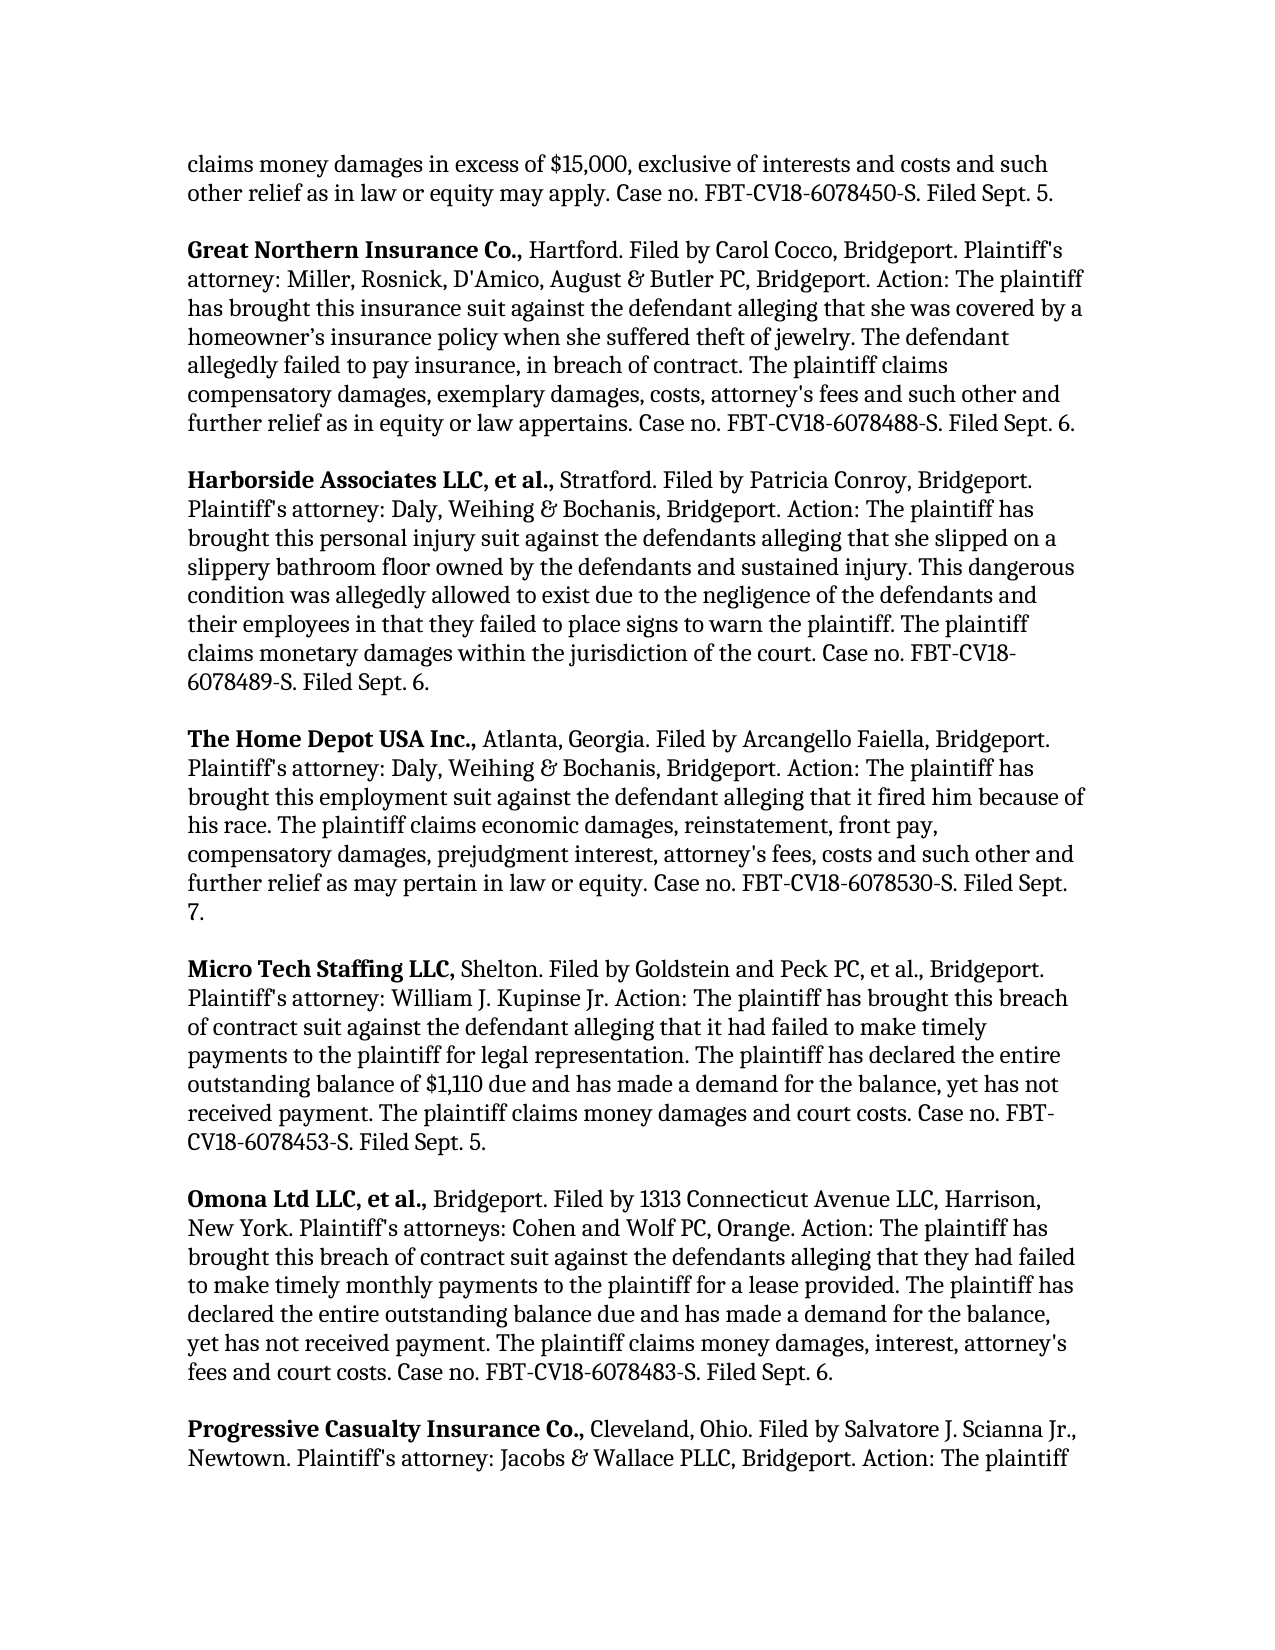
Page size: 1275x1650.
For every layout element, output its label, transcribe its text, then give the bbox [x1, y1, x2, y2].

text Micro Tech Staffing LLC, Shelton. Filed by Goldstein and Peck PC, et al., Bridgeport. Plaintiff's attorney: William J. Kupinse Jr. Action: The plaintiff has brought this breach of contract suit against the defendant alleging that it had failed to make timely payments to the plaintiff for legal representation. The plaintiff has declared the entire outstanding balance of $1,110 due and has made a demand for the balance, yet has not received payment. The plaintiff claims money damages and court costs. Case no. FBT-CV18-6078453-S. Filed Sept. 5. [187, 955, 1087, 1156]
text Great Northern Insurance Co., Hartford. Filed by Carol Cocco, Bridgeport. Plaintiff's attorney: Miller, Rosnick, D'Amico, August & Butler PC, Bridgeport. Action: The plaintiff has brought this insurance suit against the defendant alleging that she was covered by a homeowner’s insurance policy when she suffered theft of jewelry. The defendant allegedly failed to pay insurance, in breach of contract. The plaintiff claims compensatory damages, exemplary damages, costs, attorney's fees and such other and further relief as in equity or law appertains. Case no. FBT-CV18-6078488-S. Filed Sept. 6. [187, 236, 1087, 437]
text Omona Ltd LLC, et al., Bridgeport. Filed by 1313 Connecticut Avenue LLC, Harrison, New York. Plaintiff's attorneys: Cohen and Wolf PC, Orange. Action: The plaintiff has brought this breach of contract suit against the defendants alleging that they had failed to make timely monthly payments to the plaintiff for a lease provided. The plaintiff has declared the entire outstanding balance due and has made a demand for the balance, yet has not received payment. The plaintiff claims money damages, interest, attorney's fees and court costs. Case no. FBT-CV18-6078483-S. Filed Sept. 6. [187, 1185, 1087, 1386]
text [187, 150, 1087, 207]
text The Home Depot USA Inc., Atlanta, Georgia. Filed by Arcangello Faiella, Bridgeport. Plaintiff's attorney: Daly, Weihing & Bochanis, Bridgeport. Action: The plaintiff has brought this employment suit against the defendant alleging that it fired him because of his race. The plaintiff claims economic damages, reinstatement, front pay, compensatory damages, prejudgment interest, attorney's fees, costs and such other and further relief as may pertain in law or equity. Case no. FBT-CV18-6078530-S. Filed Sept. 7. [187, 725, 1087, 926]
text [187, 1415, 1087, 1472]
text Harborside Associates LLC, et al., Stratford. Filed by Patricia Conroy, Bridgeport. Plaintiff's attorney: Daly, Weihing & Bochanis, Bridgeport. Action: The plaintiff has brought this personal injury suit against the defendants alleging that she slipped on a slippery bathroom floor owned by the defendants and sustained injury. This dangerous condition was allegedly allowed to exist due to the negligence of the defendants and their employees in that they failed to place signs to warn the plaintiff. The plaintiff claims monetary damages within the jurisdiction of the court. Case no. FBT-CV18-6078489-S. Filed Sept. 6. [187, 466, 1087, 696]
